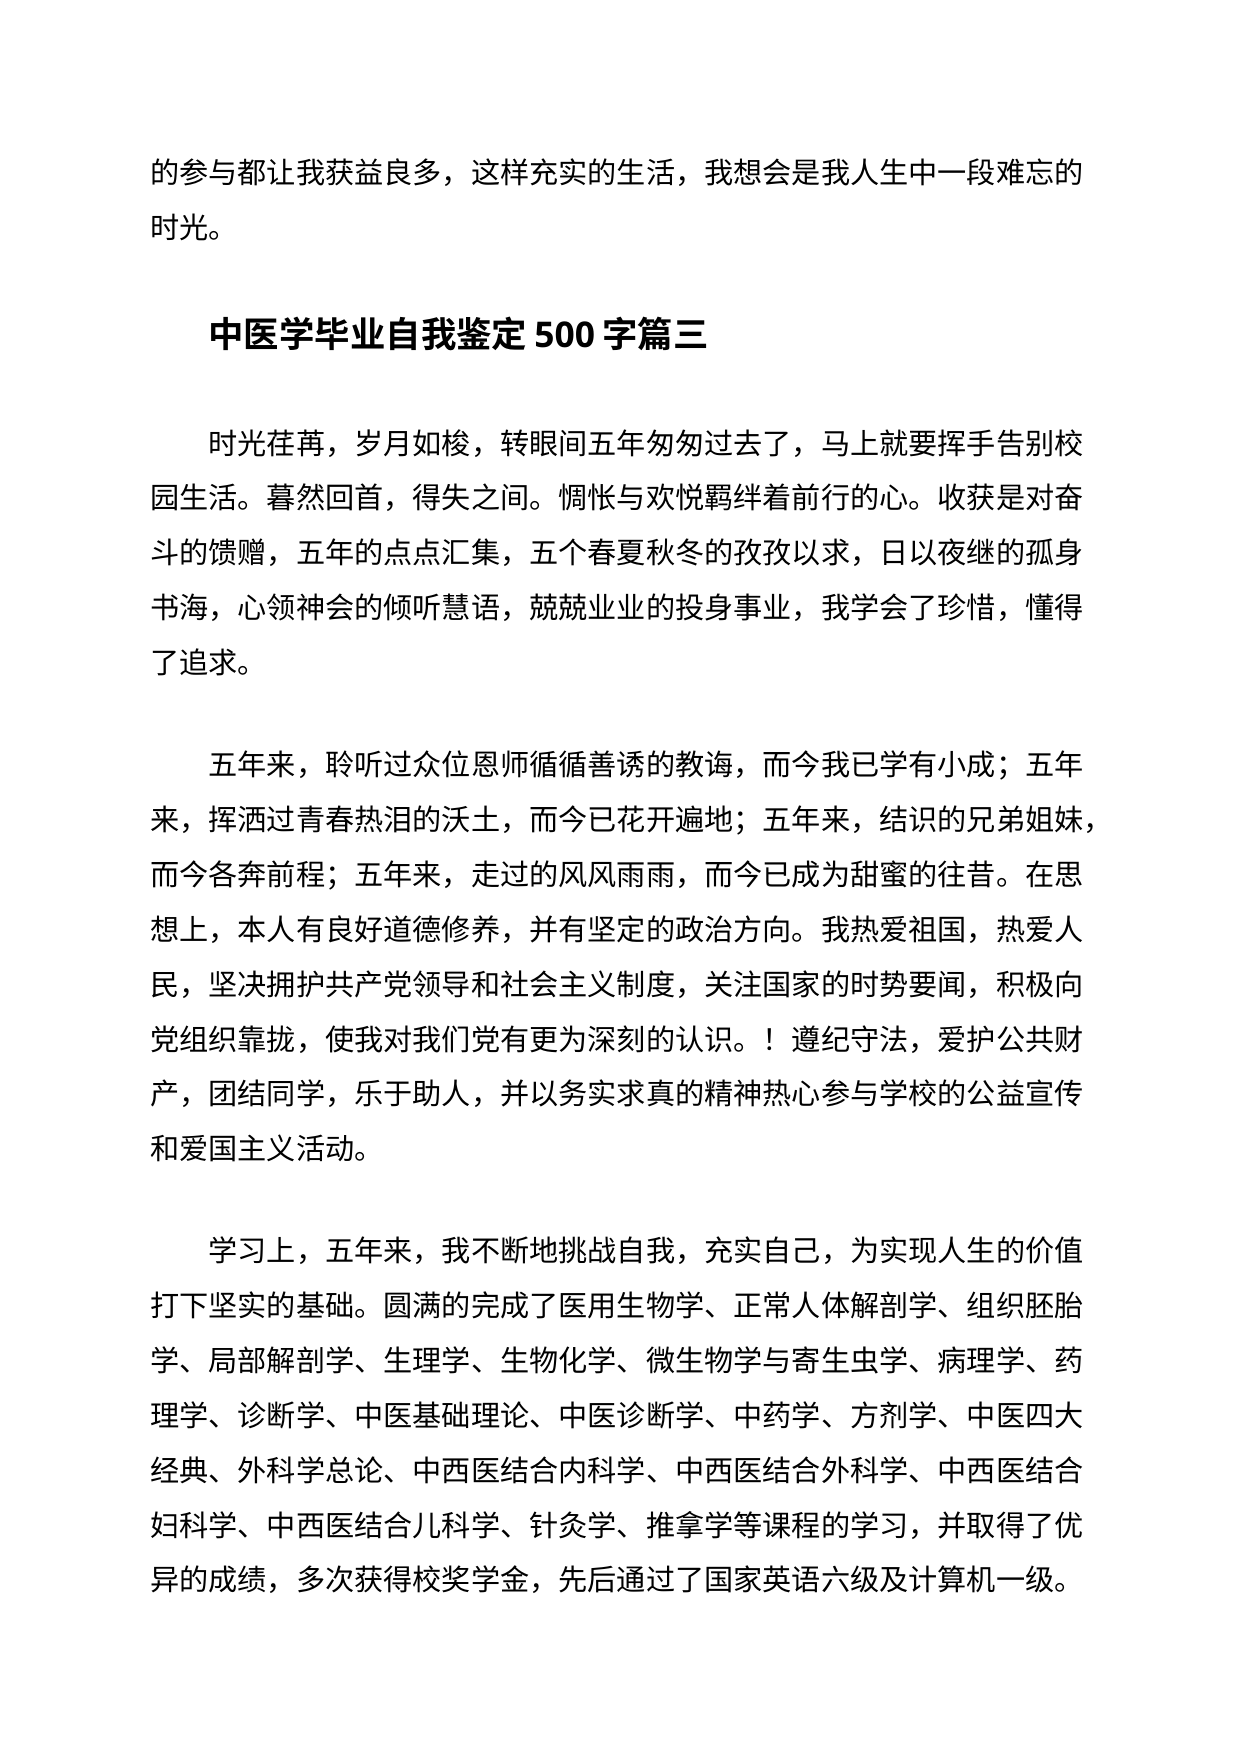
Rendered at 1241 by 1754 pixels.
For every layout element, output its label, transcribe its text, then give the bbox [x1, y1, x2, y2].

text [150, 150, 1090, 247]
text 时光荏苒，岁月如梭，转眼间五年匆匆过去了，马上就要挥手告别校园生活。暮然回首，得失之间。惆怅与欢悦羁绊着前行的心。收获是对奋斗的馈赠，五年的点点汇集，五个春夏秋冬的孜孜以求，日以夜继的孤身书海，心领神会的倾听慧语，兢兢业业的投身事业，我学会了珍惜，懂得了追求。 [150, 420, 1090, 682]
text 中医学毕业自我鉴定500字篇三 [150, 307, 1090, 358]
text 五年来，聆听过众位恩师循循善诱的教诲，而今我已学有小成；五年来，挥洒过青春热泪的沃土，而今已花开遍地；五年来，结识的兄弟姐妹，而今各奔前程；五年来，走过的风风雨雨，而今已成为甜蜜的往昔。在思想上，本人有良好道德修养，并有坚定的政治方向。我热爱祖国，热爱人民，坚决拥护共产党领导和社会主义制度，关注国家的时势要闻，积极向党组织靠拢，使我对我们党有更为深刻的认识。！遵纪守法，爱护公共财产，团结同学，乐于助人，并以务实求真的精神热心参与学校的公益宣传和爱国主义活动。 [150, 742, 1090, 1168]
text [150, 1228, 1090, 1599]
